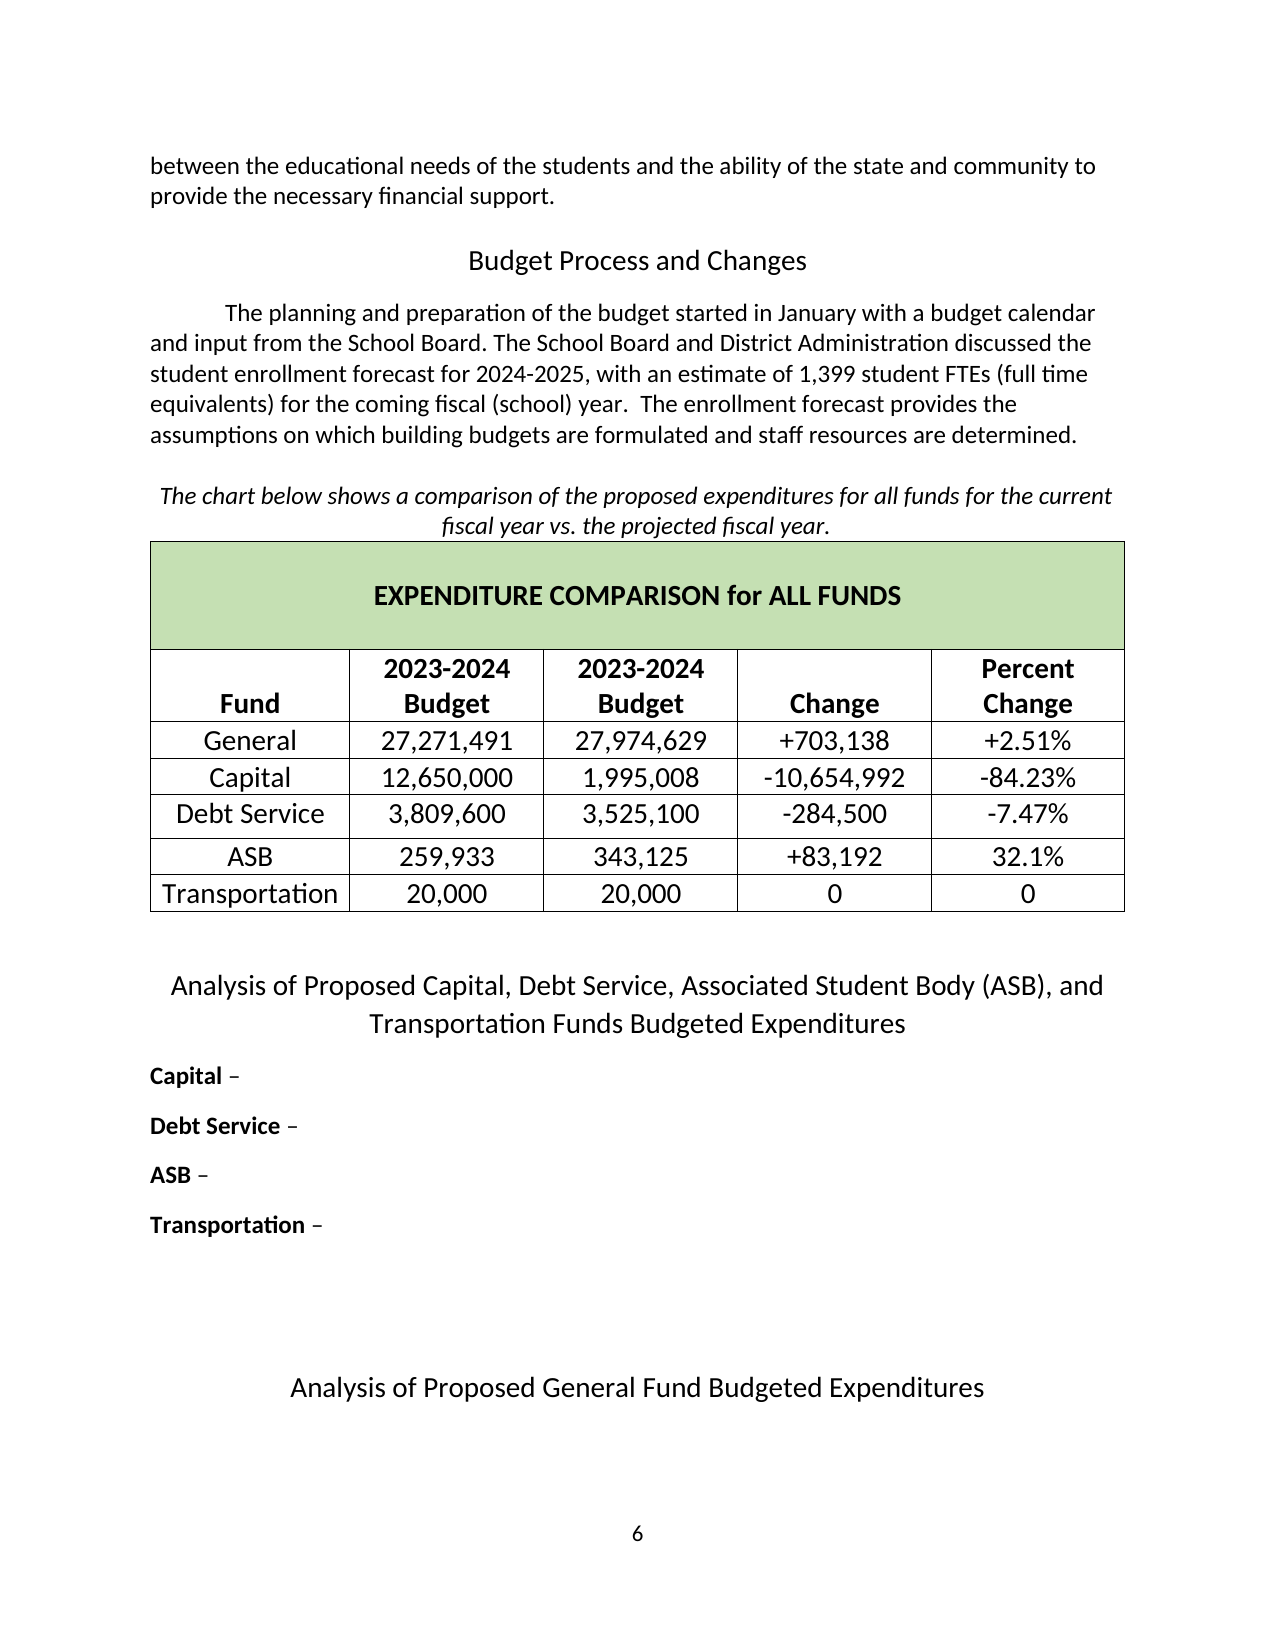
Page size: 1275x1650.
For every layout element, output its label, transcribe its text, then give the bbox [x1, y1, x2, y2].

text Analysis of Proposed Capital, Debt Service, Associated Student Body (ASB), and Transportation Funds Budgeted Expenditures [150, 967, 1125, 1041]
table_cell 3,525,100 [544, 795, 737, 837]
table_cell 12,650,000 [350, 759, 543, 794]
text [150, 150, 1125, 211]
table_cell 32.1% [932, 839, 1124, 874]
table_cell Capital [151, 759, 349, 794]
text Analysis of Proposed General Fund Budgeted Expenditures [150, 1369, 1125, 1404]
table_cell 27,974,629 [544, 722, 737, 758]
table_cell 2023-2024 Budget [544, 650, 737, 721]
table_cell 20,000 [350, 875, 543, 911]
table_cell ASB [151, 839, 349, 874]
table_header EXPENDITURE COMPARISON for ALL FUNDS [151, 542, 1124, 649]
table_cell 0 [932, 875, 1124, 911]
table_cell 2023-2024 Budget [350, 650, 543, 721]
table_cell Debt Service [151, 795, 349, 837]
text Budget Process and Changes [150, 242, 1125, 277]
table_cell 259,933 [350, 839, 543, 874]
text Debt Service – [150, 1110, 1125, 1141]
table_cell General [151, 722, 349, 758]
table_cell 343,125 [544, 839, 737, 874]
table_cell Change [738, 650, 931, 721]
table_cell Transportation [151, 875, 349, 911]
table_cell 20,000 [544, 875, 737, 911]
table_cell -284,500 [738, 795, 931, 837]
text Transportation – [150, 1209, 1125, 1240]
table_cell 3,809,600 [350, 795, 543, 837]
table_cell 1,995,008 [544, 759, 737, 794]
text The chart below shows a comparison of the proposed expenditures for all funds for the current fiscal year vs. the projected fiscal year. [150, 480, 1125, 541]
text Capital – [150, 1060, 1125, 1091]
table_cell +703,138 [738, 722, 931, 758]
table_cell 0 [738, 875, 931, 911]
text The planning and preparation of the budget started in January with a budget calendar and input from the School Board. The School Board and District Administration discussed the student enrollment forecast for 2024-2025, with an estimate of 1,399 student FTEs (full time equivalents) for the coming fiscal (school) year. The enrollment forecast provides the assumptions on which building budgets are formulated and staff resources are determined. [150, 297, 1125, 449]
table_cell -10,654,992 [738, 759, 931, 794]
table_cell -7.47% [932, 795, 1124, 837]
table_cell -84.23% [932, 759, 1124, 794]
table_cell +2.51% [932, 722, 1124, 758]
table_cell +83,192 [738, 839, 931, 874]
table_cell Fund [151, 650, 349, 721]
table_cell Percent Change [932, 650, 1124, 721]
text ASB – [150, 1159, 1125, 1190]
table_cell 27,271,491 [350, 722, 543, 758]
